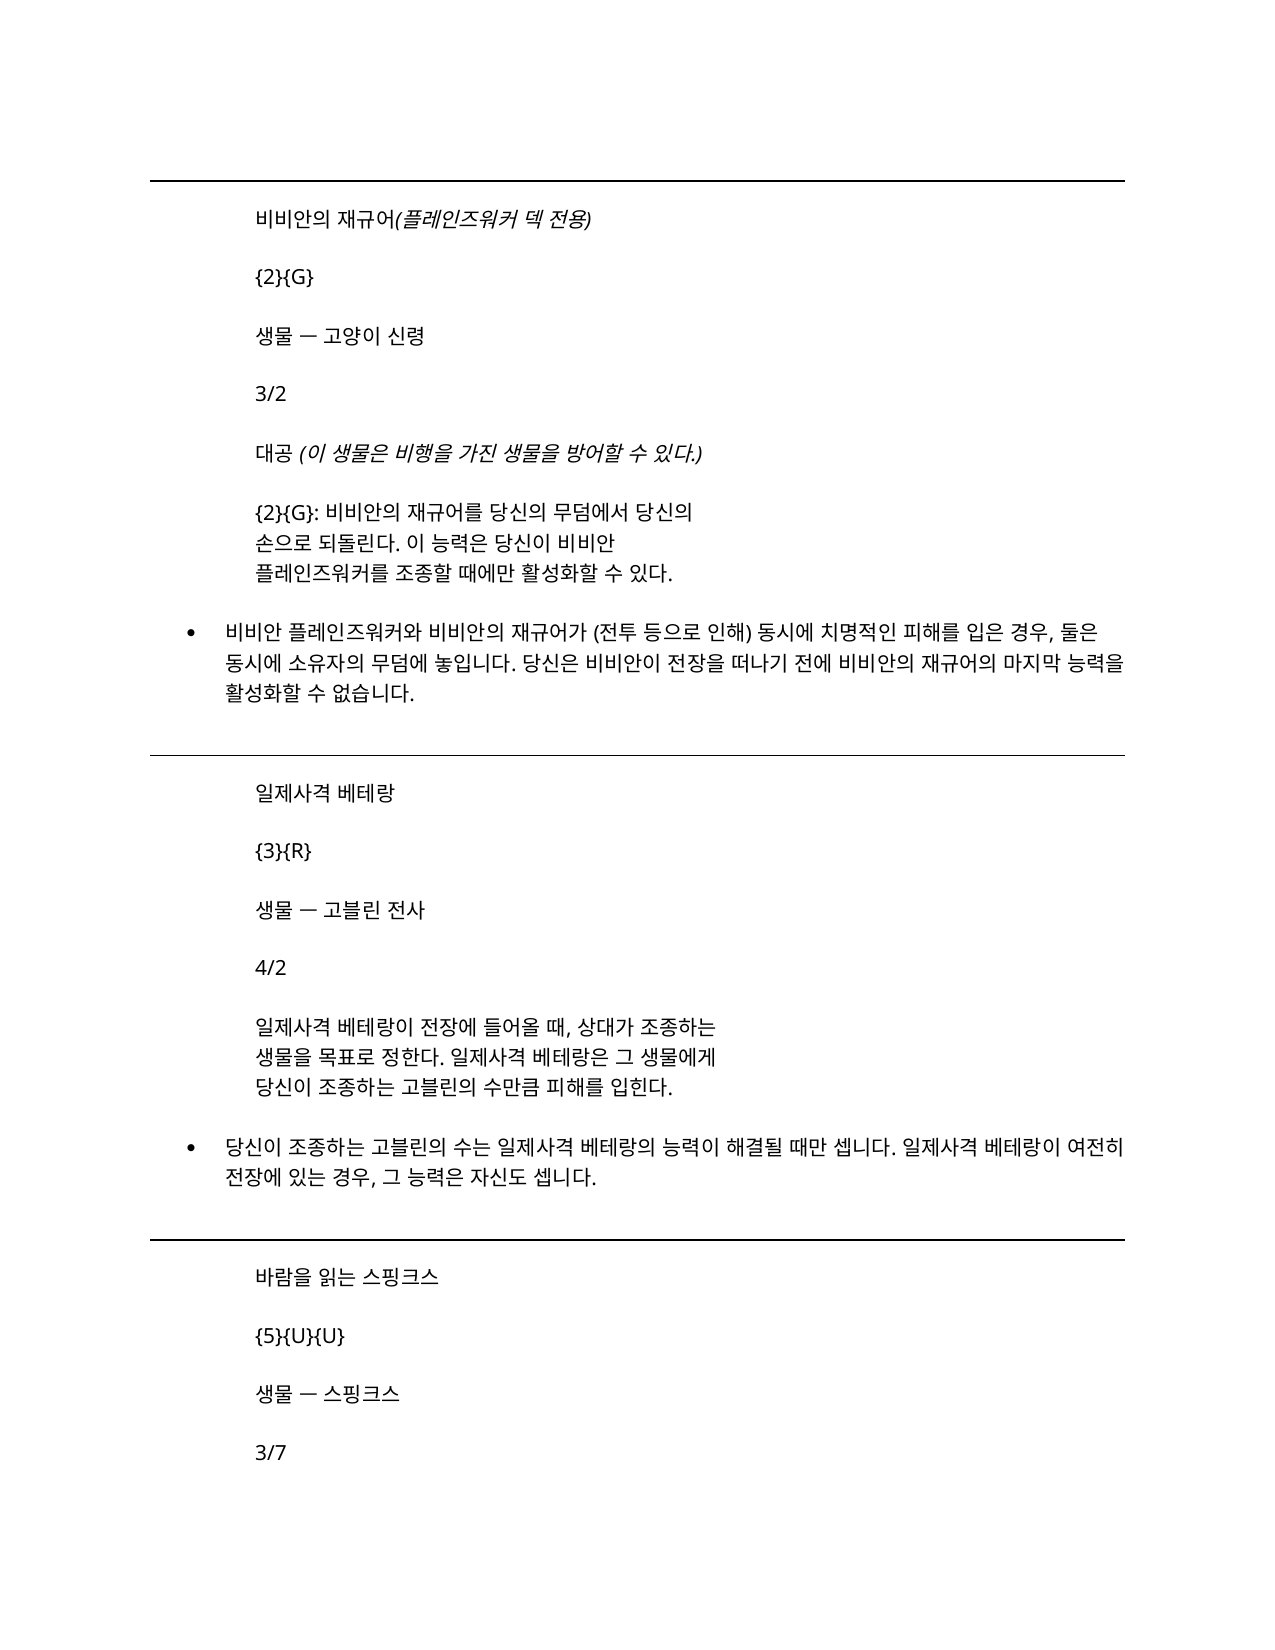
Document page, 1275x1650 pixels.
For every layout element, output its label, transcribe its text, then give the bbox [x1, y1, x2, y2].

text 생물 — 고블린 전사 [255, 894, 735, 924]
text 3/2 [255, 379, 735, 408]
text {3}{R} [255, 836, 735, 865]
text 일제사격 베테랑 [255, 777, 735, 807]
text {2}{G}: 비비안의 재규어를 당신의 무덤에서 당신의 손으로 되돌린다. 이 능력은 당신이 비비안 플레인즈워커를 조종할 때에만 활성화할 수 있다. [255, 496, 735, 587]
text 생물 — 고양이 신령 [255, 320, 735, 350]
text {5}{U}{U} [255, 1321, 735, 1349]
text 일제사격 베테랑이 전장에 들어올 때, 상대가 조종하는 생물을 목표로 정한다. 일제사격 베테랑은 그 생물에게 당신이 조종하는 고블린의 수만큼 피해를 입힌다. [255, 1011, 735, 1102]
text 3/7 [255, 1438, 735, 1466]
text {2}{G} [255, 262, 735, 291]
text 대공 (이 생물은 비행을 가진 생물을 방어할 수 있다.) [255, 437, 735, 467]
text 바람을 읽는 스핑크스 [255, 1261, 735, 1292]
text 비비안의 재규어(플레인즈워커 덱 전용) [255, 203, 735, 233]
list 비비안 플레인즈워커와 비비안의 재규어가 (전투 등으로 인해) 동시에 치명적인 피해를 입은 경우, 둘은 동시에 소유자의 무덤에 놓입니다. 당신은 비비안이 전장을 떠나기 전에 비비안의 재규어의 마지막 능력을 활성화할 수 없습니다. [187, 617, 1125, 707]
list 당신이 조종하는 고블린의 수는 일제사격 베테랑의 능력이 해결될 때만 셉니다. 일제사격 베테랑이 여전히 전장에 있는 경우, 그 능력은 자신도 셉니다. [187, 1131, 1125, 1192]
text 4/2 [255, 953, 735, 982]
text 생물 — 스핑크스 [255, 1378, 735, 1408]
